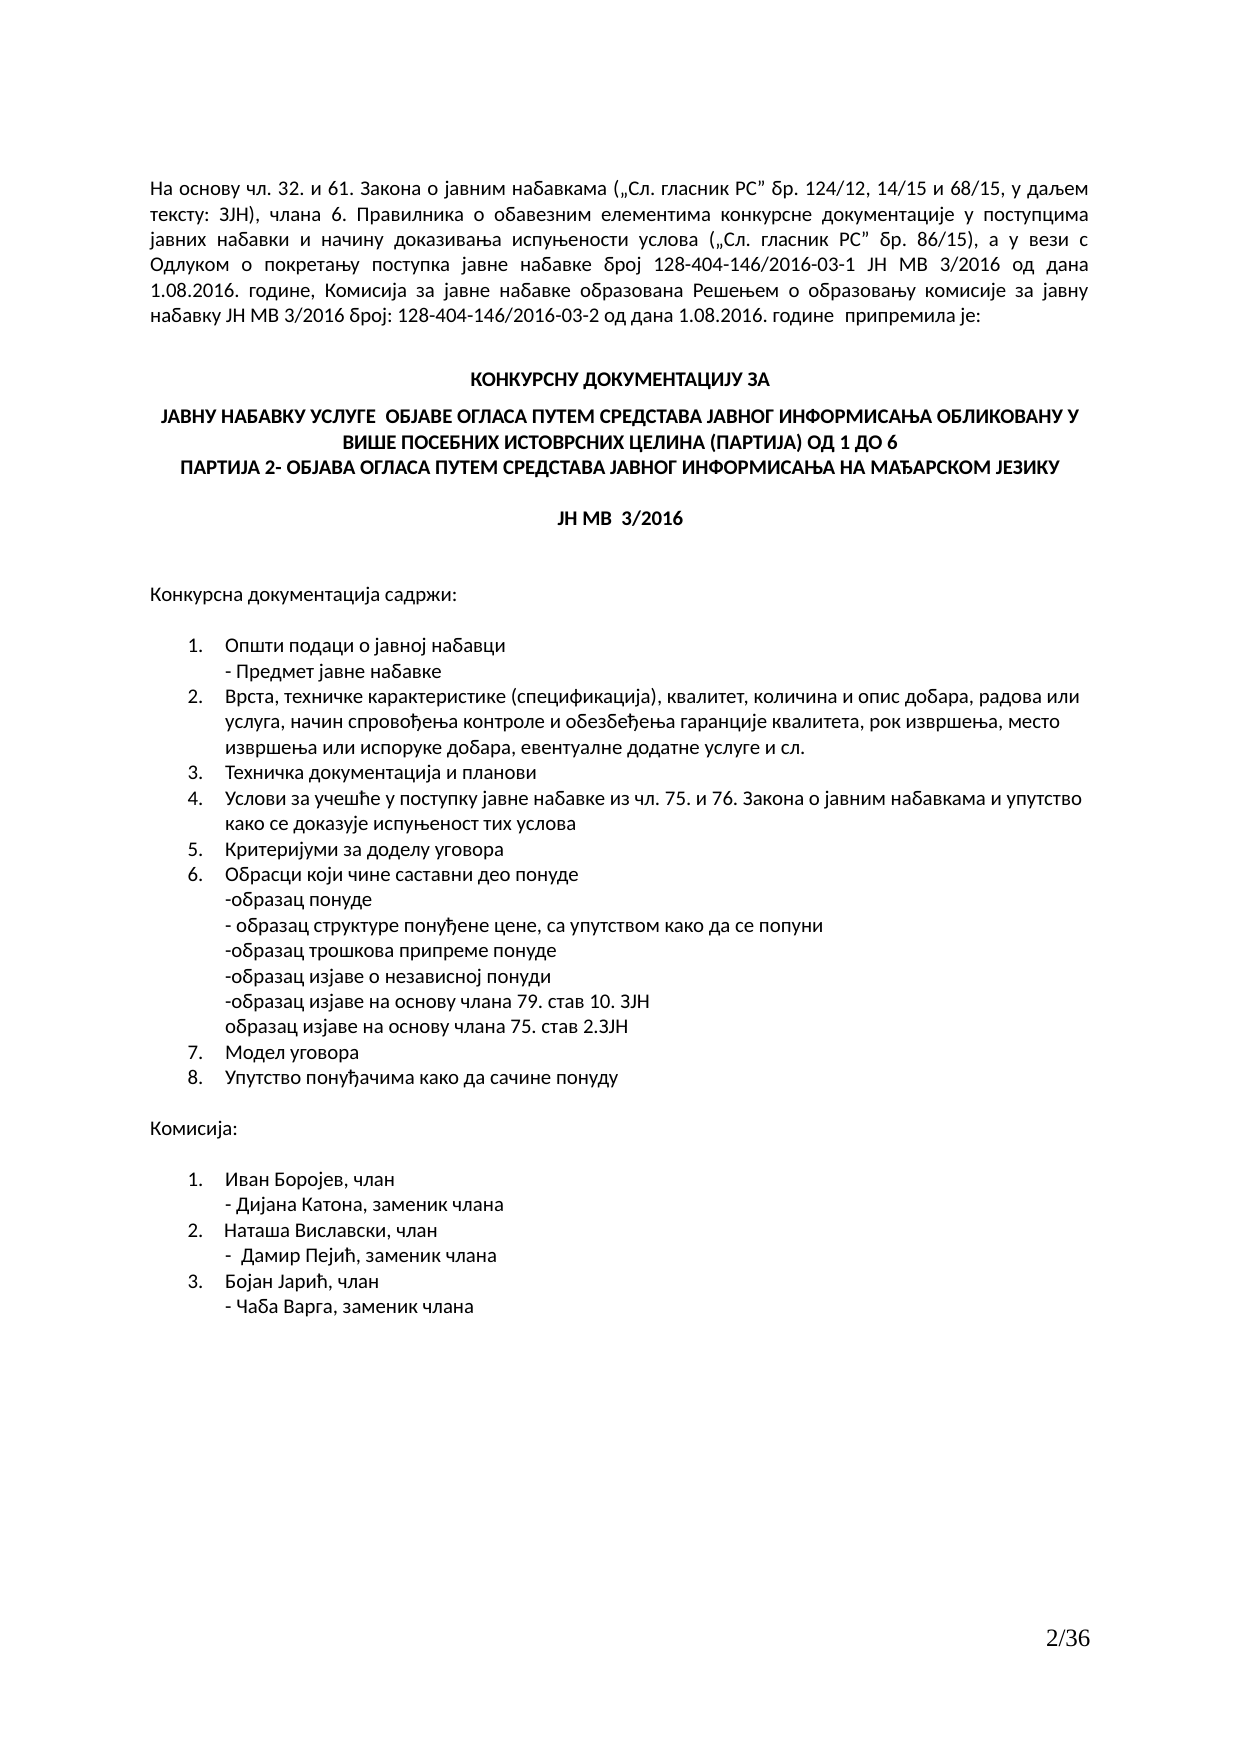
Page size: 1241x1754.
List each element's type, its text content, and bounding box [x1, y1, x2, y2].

list Бојан Јарић, члан [187, 1268, 1090, 1293]
text -образац изјаве на основу члана 79. став 10. ЗЈН [225, 988, 1090, 1014]
list Врста, техничке карактеристике (спецификација), квалитет, количина и опис добара, радова или услуга, начин спровођења контроле и обезбеђења гаранције квалитета, рок извршења, место извршења или испоруке добара, евентуалне додатне услуге и сл. [187, 683, 1090, 759]
list Наташа Виславски, члан [187, 1217, 1090, 1242]
text -образац понуде [225, 887, 1090, 912]
text Комисија: [150, 1115, 1090, 1141]
text -образац изјаве о независној понуди [225, 963, 1090, 988]
list Техничка документација и планови [187, 759, 1090, 785]
text - Дијана Катона, заменик члана [225, 1192, 1090, 1217]
text -образац трошкова припреме понуде [225, 937, 1090, 963]
list Услови за учешће у поступку јавне набавке из чл. 75. и 76. Закона о јавним набавкама и упутство како се доказује испуњеност тих услова [187, 785, 1090, 836]
text Конкурсна документација садржи: [150, 582, 1090, 607]
text - Дамир Пејић, заменик члана [225, 1242, 1090, 1268]
list Обрасци који чине саставни део понуде [187, 861, 1090, 887]
text - Предмет јавне набавке [225, 658, 1090, 683]
text ЈАВНУ НАБАВКУ УСЛУГЕ ОБЈАВЕ ОГЛАСА ПУТЕМ СРЕДСТАВА ЈАВНОГ ИНФОРМИСАЊА ОБЛИКОВАНУ У ВИШЕ ПОСЕБНИХ ИСТОВРСНИХ ЦЕЛИНА (ПАРТИЈА) ОД 1 ДО 6 [150, 404, 1090, 454]
list Иван Боројев, члан [187, 1166, 1090, 1192]
list Упутство понуђачима како да сачине понуду [187, 1064, 1090, 1090]
text ЈН МВ 3/2016 [150, 505, 1090, 531]
text - Чаба Варга, заменик члана [150, 1293, 1090, 1319]
list Модел уговора [187, 1039, 1090, 1064]
list Критеријуми за доделу уговора [187, 836, 1090, 861]
text - образац структуре понуђене цене, са упутством како да се попуни [225, 912, 1090, 937]
text образац изјаве на основу члана 75. став 2.ЗЈН [225, 1014, 1090, 1039]
text На основу чл. 32. и 61. Закона о јавним набавкама („Сл. гласник РС” бр. 124/12, 14/15 и 68/15, у даљем тексту: ЗЈН), члана 6. Правилника о обавезним елементима конкурсне документације у поступцима јавних набавки и начину доказивања испуњености услова („Сл. гласник РС” бр. 86/15), а у вези с Одлуком о покретању поступка јавне набавке број 128-404-146/2016-03-1 ЈН МВ 3/2016 од дана 1.08.2016. године, Комисија за јавне набавке образована Решењем о образовању комисије за јавну набавку ЈН МВ 3/2016 број: 128-404-146/2016-03-2 од дана 1.08.2016. године припремила је: [150, 175, 1090, 328]
text КОНКУРСНУ ДОКУМЕНТАЦИЈУ ЗА [150, 366, 1090, 391]
text ПАРТИЈА 2- ОБЈАВА ОГЛАСА ПУТЕМ СРЕДСТАВА ЈАВНОГ ИНФОРМИСАЊА НА МАЂАРСКОМ ЈЕЗИКУ [150, 454, 1090, 480]
list Општи подаци о јавној набавци [187, 632, 1090, 658]
